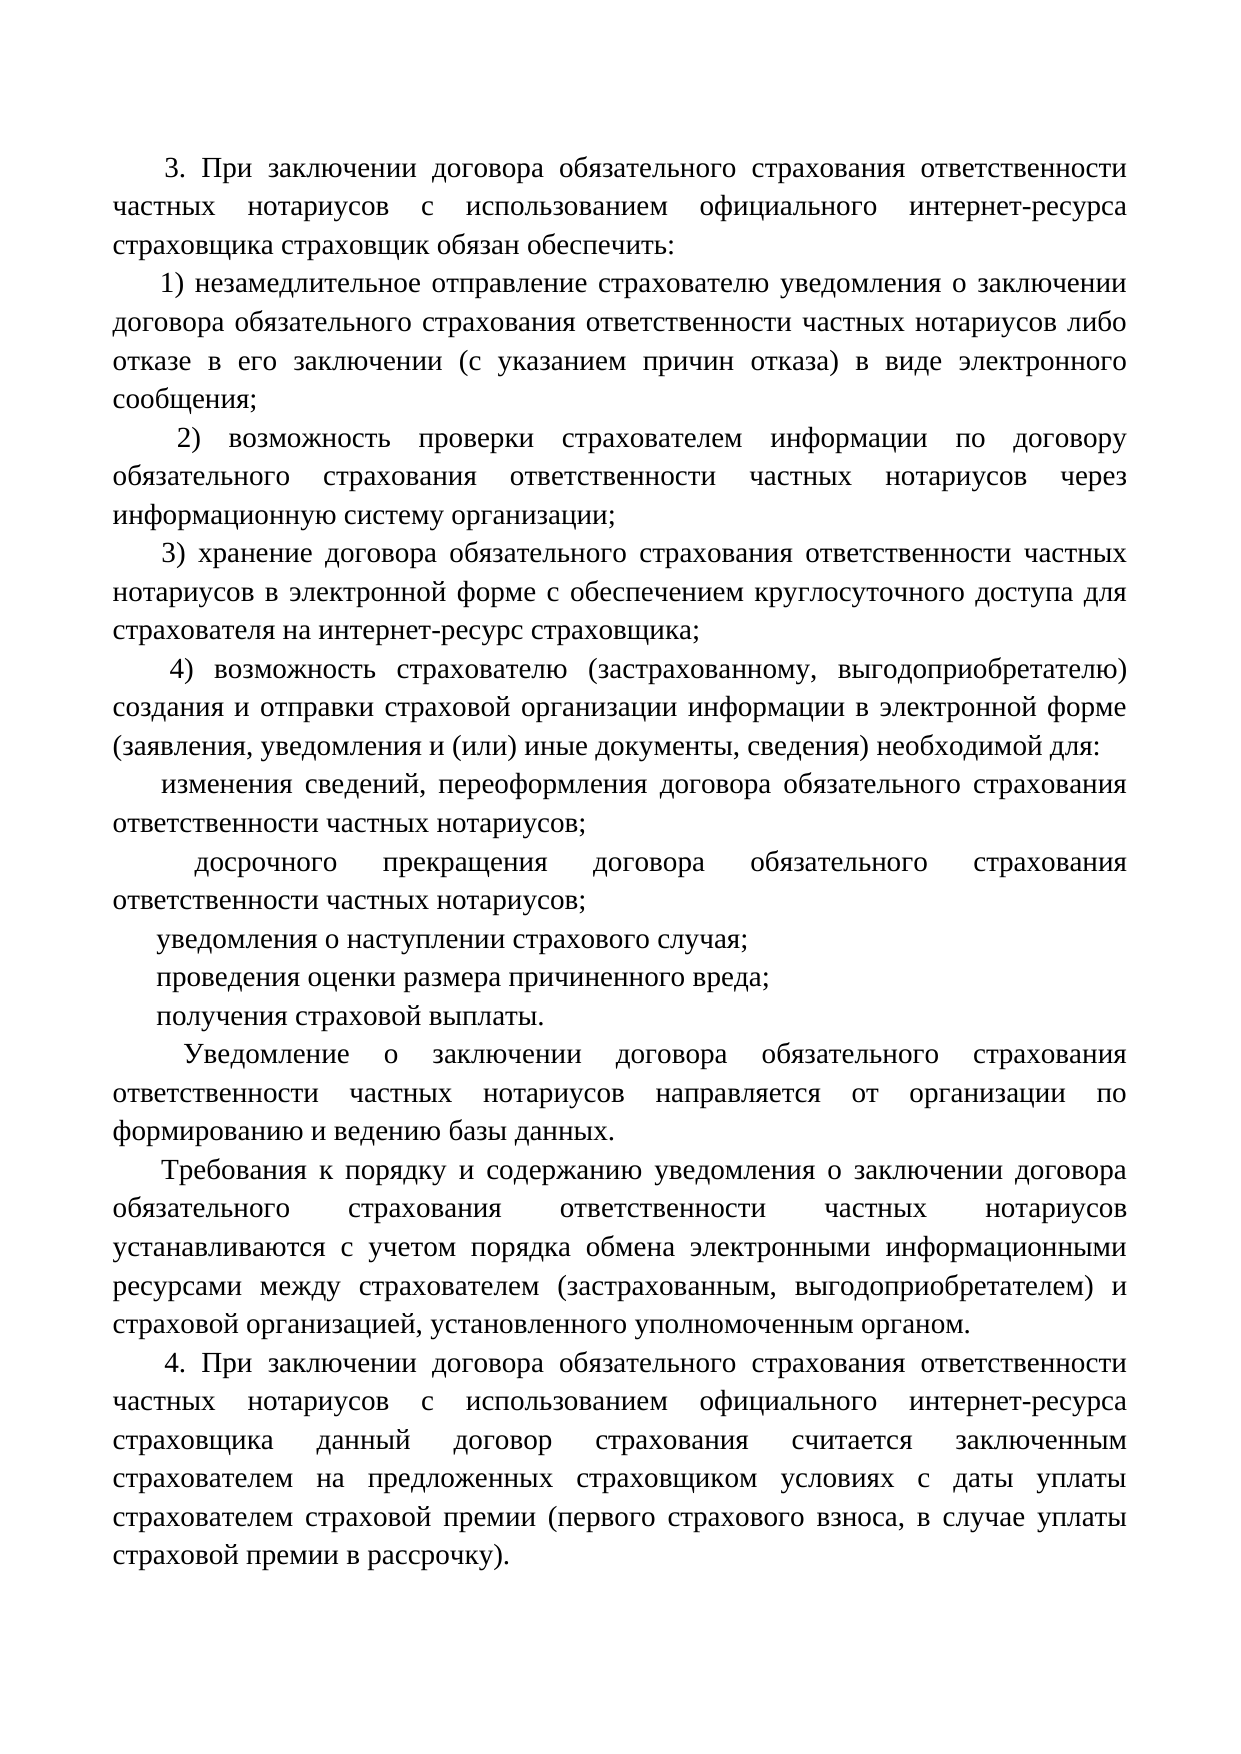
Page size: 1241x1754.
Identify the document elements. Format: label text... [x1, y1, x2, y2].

text досрочного прекращения договора обязательного страхования ответственности частных нотариусов; [112, 844, 1128, 916]
text 4. При заключении договора обязательного страхования ответственности частных нотариусов с использованием официального интернет-ресурса страховщика данный договор страхования считается заключенным страхователем на предложенных страховщиком условиях с даты уплаты страхователем страховой премии (первого страхового взноса, в случае уплаты страховой премии в рассрочку). [112, 1345, 1128, 1571]
text Уведомление о заключении договора обязательного страхования ответственности частных нотариусов направляется от организации по формированию и ведению базы данных. [112, 1036, 1128, 1147]
text 4) возможность страхователю (застрахованному, выгодоприобретателю) создания и отправки страховой организации информации в электронной форме (заявления, уведомления и (или) иные документы, сведения) необходимой для: [112, 651, 1128, 762]
text 2) возможность проверки страхователем информации по договору обязательного страхования ответственности частных нотариусов через информационную систему организации; [112, 420, 1128, 530]
text 1) незамедлительное отправление страхователю уведомления о заключении договора обязательного страхования ответственности частных нотариусов либо отказе в его заключении (с указанием причин отказа) в виде электронного сообщения; [112, 266, 1128, 415]
text получения страховой выплаты. [112, 998, 1128, 1031]
text уведомления о наступлении страхового случая; [112, 921, 1128, 954]
text 3. При заключении договора обязательного страхования ответственности частных нотариусов с использованием официального интернет-ресурса страховщика страховщик обязан обеспечить: [112, 150, 1128, 261]
text проведения оценки размера причиненного вреда; [112, 959, 1128, 993]
text Требования к порядку и содержанию уведомления о заключении договора обязательного страхования ответственности частных нотариусов устанавливаются с учетом порядка обмена электронными информационными ресурсами между страхователем (застрахованным, выгодоприобретателем) и страховой организацией, установленного уполномоченным органом. [112, 1152, 1128, 1340]
text изменения сведений, переоформления договора обязательного страхования ответственности частных нотариусов; [112, 767, 1128, 839]
text 3) хранение договора обязательного страхования ответственности частных нотариусов в электронной форме с обеспечением круглосуточного доступа для страхователя на интернет-ресурс страховщика; [112, 535, 1128, 646]
